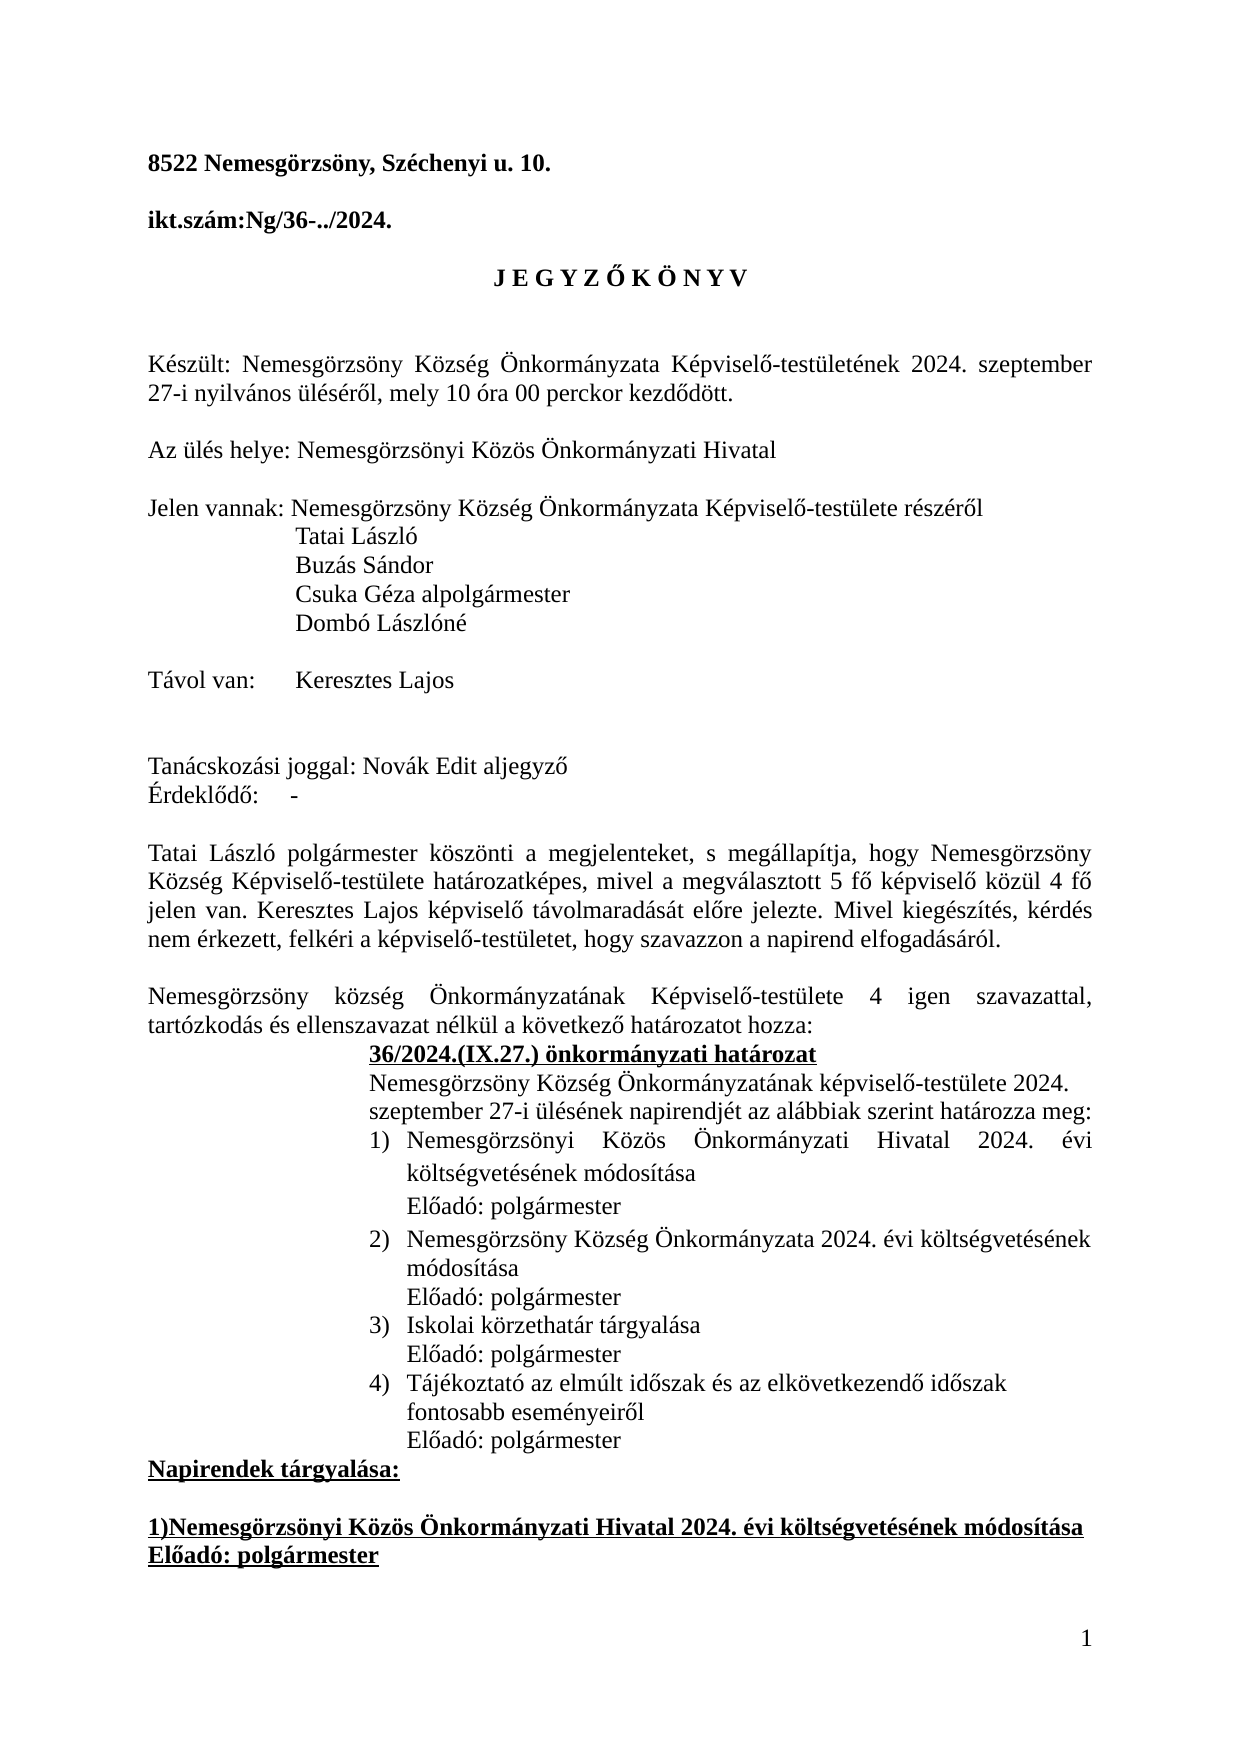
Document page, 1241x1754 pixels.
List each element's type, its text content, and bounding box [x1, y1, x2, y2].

list Nemesgörzsönyi Közös Önkormányzati Hivatal 2024. évi költségvetésének módosítása [369, 1125, 1093, 1187]
list Előadó: polgármester [406, 1282, 1093, 1310]
text Az ülés helye: Nemesgörzsönyi Közös Önkormányzati Hivatal [148, 435, 1093, 464]
list Előadó: polgármester [406, 1191, 1093, 1220]
list Tájékoztató az elmúlt időszak és az elkövetkezendő időszak fontosabb eseményeiről [369, 1368, 1093, 1425]
text Készült: Nemesgörzsöny Község Önkormányzata Képviselő-testületének 2024. szeptember 27-i nyilvános üléséről, mely 10 óra 00 perckor kezdődött. [148, 349, 1093, 406]
text Nemesgörzsöny Község Önkormányzatának képviselő-testülete 2024. szeptember 27-i ülésének napirendjét az alábbiak szerint határozza meg: [369, 1068, 1093, 1125]
list Nemesgörzsöny Község Önkormányzata 2024. évi költségvetésének módosítása [369, 1224, 1093, 1282]
text Tatai László [221, 521, 1093, 550]
text Tanácskozási joggal: Novák Edit aljegyző [148, 751, 1093, 780]
text Dombó Lászlóné [148, 608, 1093, 636]
text Napirendek tárgyalása: [148, 1454, 1093, 1483]
text J E G Y Z Ő K Ö N Y V [148, 263, 1093, 291]
text Buzás Sándor [221, 550, 1093, 579]
list Előadó: polgármester [406, 1339, 1093, 1368]
text Távol van: Keresztes Lajos [148, 665, 1093, 694]
text ikt.szám:Ng/36-../2024. [148, 205, 1093, 234]
text Érdeklődő: - [148, 780, 1093, 809]
text Jelen vannak: Nemesgörzsöny Község Önkormányzata Képviselő-testülete részéről [148, 493, 1093, 521]
list Előadó: polgármester [406, 1425, 1093, 1454]
text Csuka Géza alpolgármester [221, 579, 1093, 608]
text Előadó: polgármester [148, 1540, 1093, 1569]
text 8522 Nemesgörzsöny, Széchenyi u. 10. [148, 148, 1093, 176]
text 1)Nemesgörzsönyi Közös Önkormányzati Hivatal 2024. évi költségvetésének módosítása [148, 1512, 1093, 1540]
text 36/2024.(IX.27.) önkormányzati határozat [369, 1039, 1093, 1068]
list Iskolai körzethatár tárgyalása [369, 1310, 1093, 1339]
text Nemesgörzsöny község Önkormányzatának Képviselő-testülete 4 igen szavazattal, tartózkodás és ellenszavazat nélkül a következő határozatot hozza: [148, 981, 1093, 1039]
text Tatai László polgármester köszönti a megjelenteket, s megállapítja, hogy Nemesgörzsöny Község Képviselő-testülete határozatképes, mivel a megválasztott 5 fő képviselő közül 4 fő jelen van. Keresztes Lajos képviselő távolmaradását előre jelezte. Mivel kiegészítés, kérdés nem érkezett, felkéri a képviselő-testületet, hogy szavazzon a napirend elfogadásáról. [148, 838, 1093, 953]
